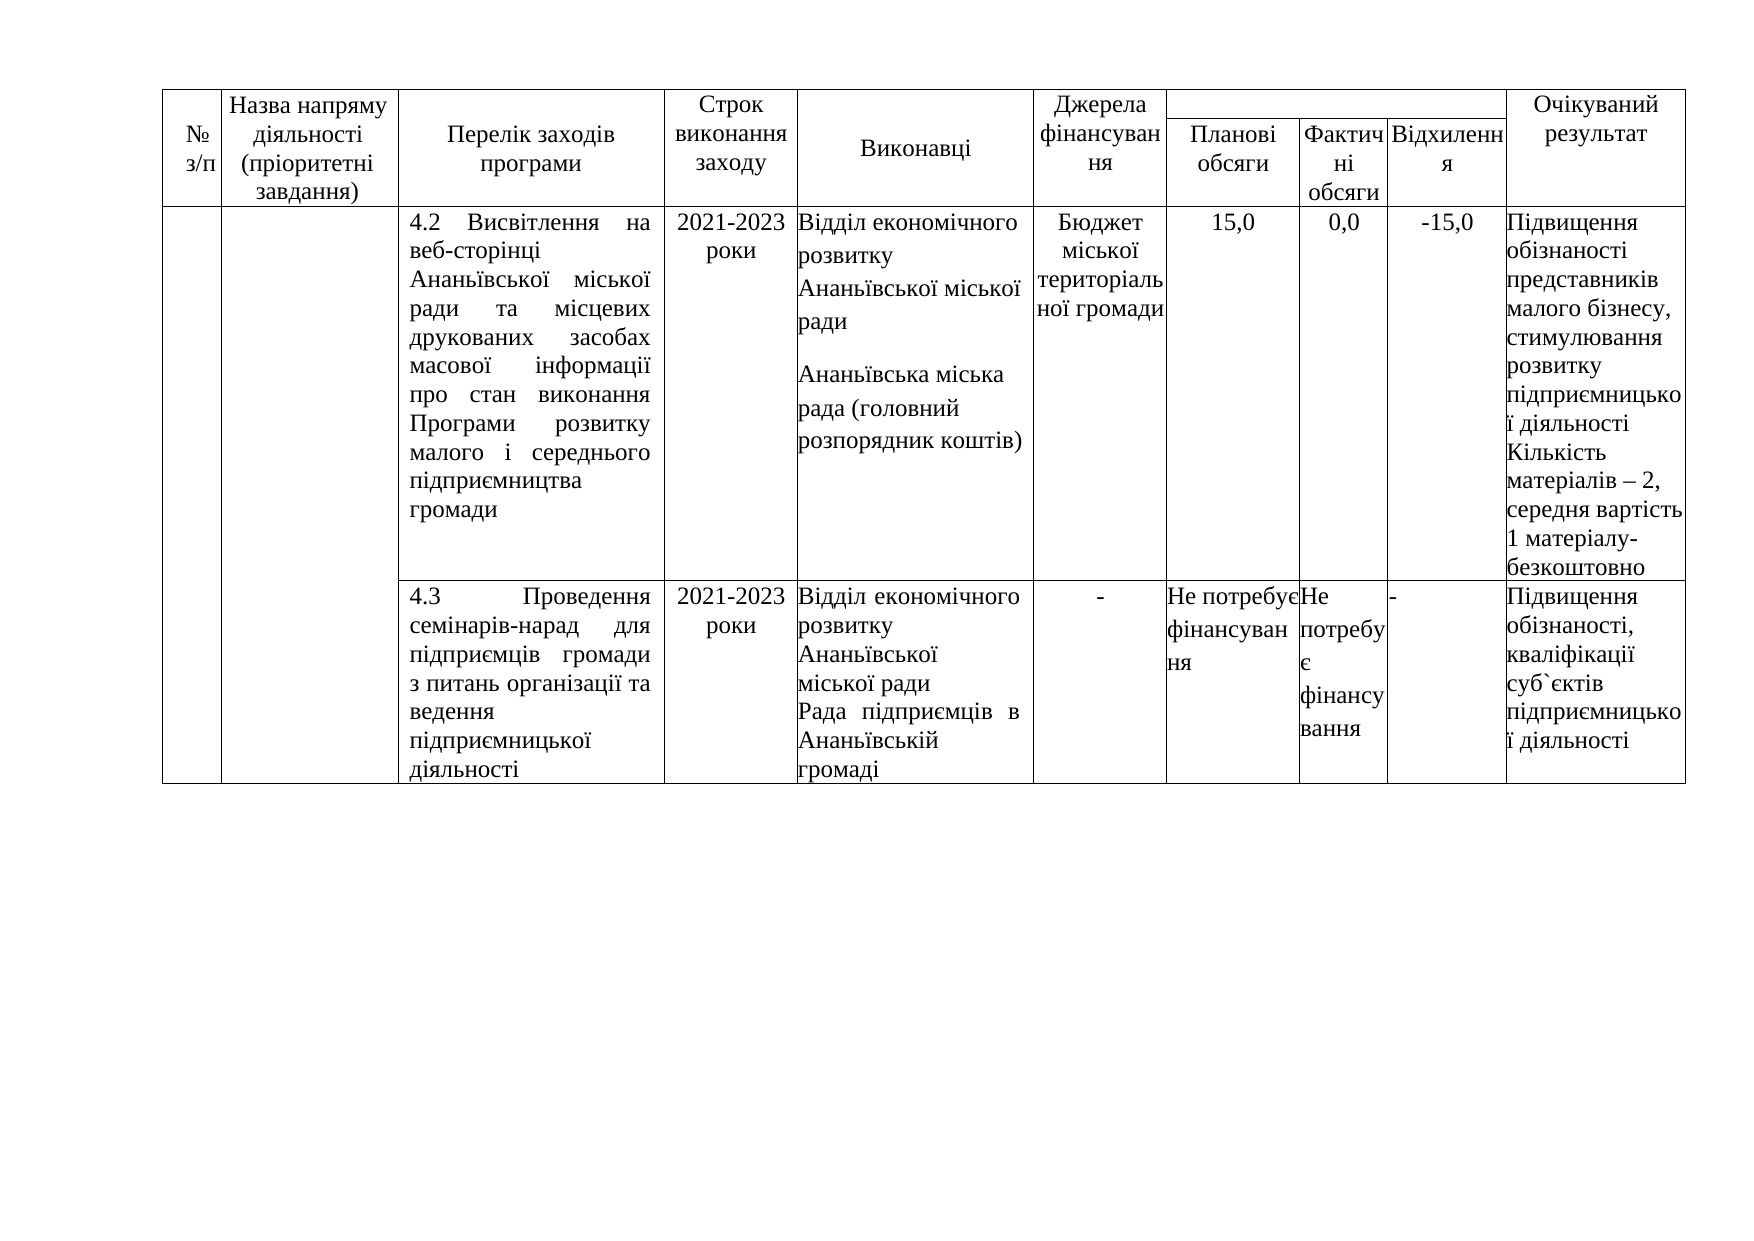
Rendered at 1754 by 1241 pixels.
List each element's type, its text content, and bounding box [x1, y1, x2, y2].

table_cell 2021-2023 роки [665, 207, 797, 580]
table_cell Відділ економічного розвитку Ананьївської міської ради Ананьївська міська рада (головний розпорядник коштів) [798, 207, 1033, 580]
table_cell [163, 207, 221, 783]
table_header [1167, 90, 1506, 118]
table_cell -15,0 [1388, 207, 1506, 580]
table_header Виконавці [798, 90, 1033, 206]
table_cell 4.3 Проведення семінарів-нарад для підприємців громади з питань організації та ведення підприємницької діяльності [399, 581, 664, 783]
table_cell Підвищення обізнаності представників малого бізнесу, стимулювання розвитку підприємницької діяльності Кількість матеріалів – 2, середня вартість 1 матеріалу-безкоштовно [1507, 207, 1685, 580]
table_cell 2021-2023 роки [665, 581, 797, 783]
table_header № з/п [163, 90, 221, 206]
table_cell 15,0 [1167, 207, 1299, 580]
table_cell - [1034, 581, 1166, 783]
table_header Очікуваний результат [1507, 90, 1685, 206]
table_cell Підвищення обізнаності, кваліфікації суб`єктів підприємницької діяльності [1507, 581, 1685, 783]
table_cell 0,0 [1300, 207, 1387, 580]
table_cell Не потребує фінансування [1167, 581, 1299, 783]
table_cell 4.2 Висвітлення на веб-сторінці Ананьївської міської ради та місцевих друкованих засобах масової інформації про стан виконання Програми розвитку малого і середнього підприємництва громади [399, 207, 664, 580]
table_cell Відхилення [1388, 119, 1506, 206]
table_cell Бюджет міської територіальної громади [1034, 207, 1166, 580]
table_cell [222, 207, 398, 783]
table_cell Фактичні обсяги [1300, 119, 1387, 206]
table_cell Планові обсяги [1167, 119, 1299, 206]
table_header Строк виконання заходу [665, 90, 797, 206]
table_header Назва напряму діяльності (пріоритетні завдання) [222, 90, 398, 206]
table_cell - [1388, 581, 1506, 783]
table_cell Не потребує фінансування [1300, 581, 1387, 783]
table_cell Відділ економічного розвитку Ананьївської міської ради Рада підприємців в Ананьївській громаді [798, 581, 1033, 783]
table_header Джерела фінансування [1034, 90, 1166, 206]
table_header Перелік заходів програми [399, 90, 664, 206]
